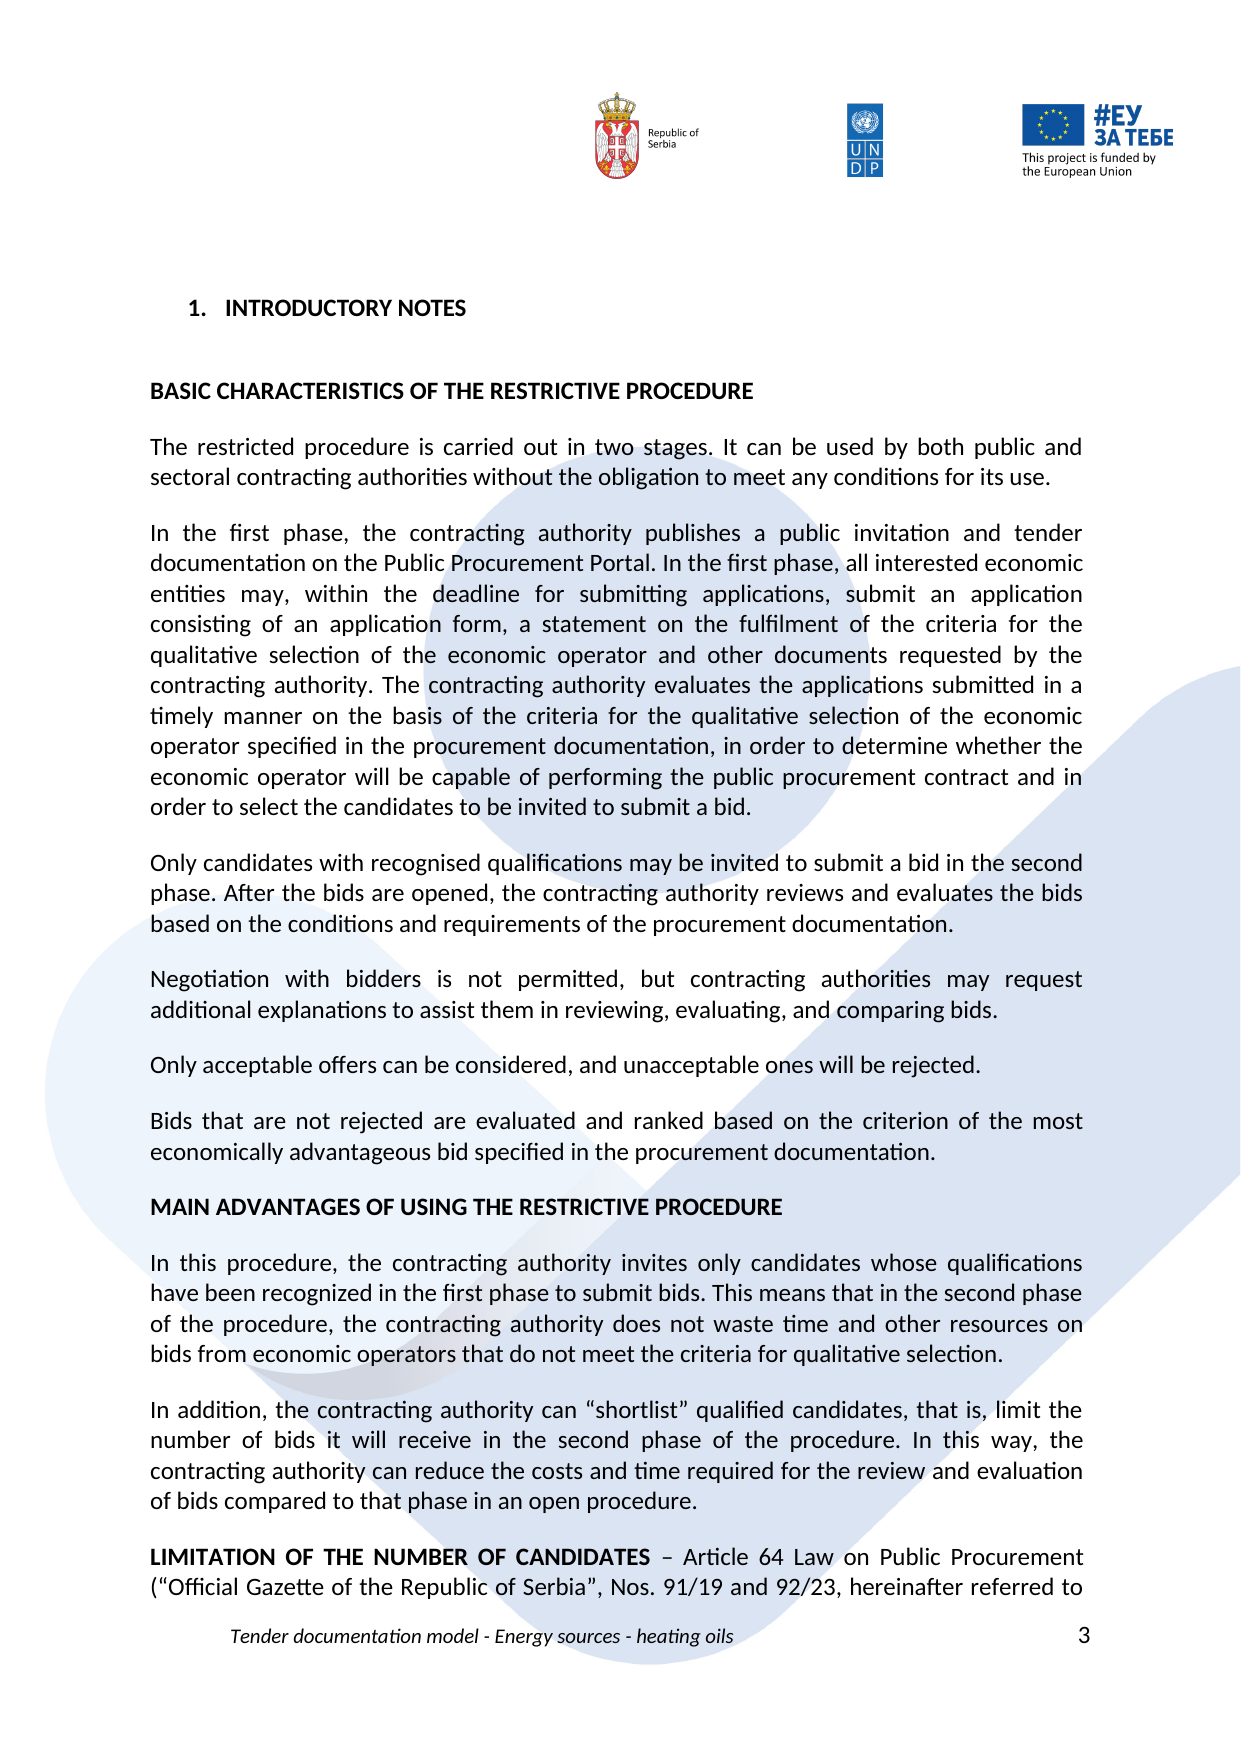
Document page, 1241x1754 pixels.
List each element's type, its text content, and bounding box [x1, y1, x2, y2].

text Only candidates with recognised qualifications may be invited to submit a bid in the second phase. After the bids are opened, the contracting authority reviews and evaluates the bids based on the conditions and requirements of the procurement documentation. [150, 847, 1084, 939]
text The restricted procedure is carried out in two stages. It can be used by both public and sectoral contracting authorities without the obligation to meet any conditions for its use. [150, 431, 1084, 492]
text BASIC CHARACTERISTICS OF THE RESTRICTIVE PROCEDURE [150, 375, 1084, 406]
text MAIN ADVANTAGES OF USING THE RESTRICTIVE PROCEDURE [150, 1191, 1084, 1222]
text In the first phase, the contracting authority publishes a public invitation and tender documentation on the Public Procurement Portal. In the first phase, all interested economic entities may, within the deadline for submitting applications, submit an application consisting of an application form, a statement on the fulfilment of the criteria for the qualitative selection of the economic operator and other documents requested by the contracting authority. The contracting authority evaluates the applications submitted in a timely manner on the basis of the criteria for the qualitative selection of the economic operator specified in the procurement documentation, in order to determine whether the economic operator will be capable of performing the public procurement contract and in order to select the candidates to be invited to submit a bid. [150, 517, 1084, 822]
text Negotiation with bidders is not permitted, but contracting authorities may request additional explanations to assist them in reviewing, evaluating, and comparing bids. [150, 964, 1084, 1025]
text In addition, the contracting authority can “shortlist” qualified candidates, that is, limit the number of bids it will receive in the second phase of the procedure. In this way, the contracting authority can reduce the costs and time required for the review and evaluation of bids compared to that phase in an open procedure. [150, 1394, 1084, 1516]
text Bids that are not rejected are evaluated and ranked based on the criterion of the most economically advantageous bid specified in the procurement documentation. [150, 1105, 1084, 1166]
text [150, 1541, 1084, 1602]
text Only acceptable offers can be considered, and unacceptable ones will be rejected. [150, 1050, 1084, 1080]
list INTRODUCTORY NOTES [187, 292, 1090, 322]
picture [0, 21, 1241, 1754]
text In this procedure, the contracting authority invites only candidates whose qualifications have been recognized in the first phase to submit bids. This means that in the second phase of the procedure, the contracting authority does not waste time and other resources on bids from economic operators that do not meet the criteria for qualitative selection. [150, 1247, 1084, 1369]
